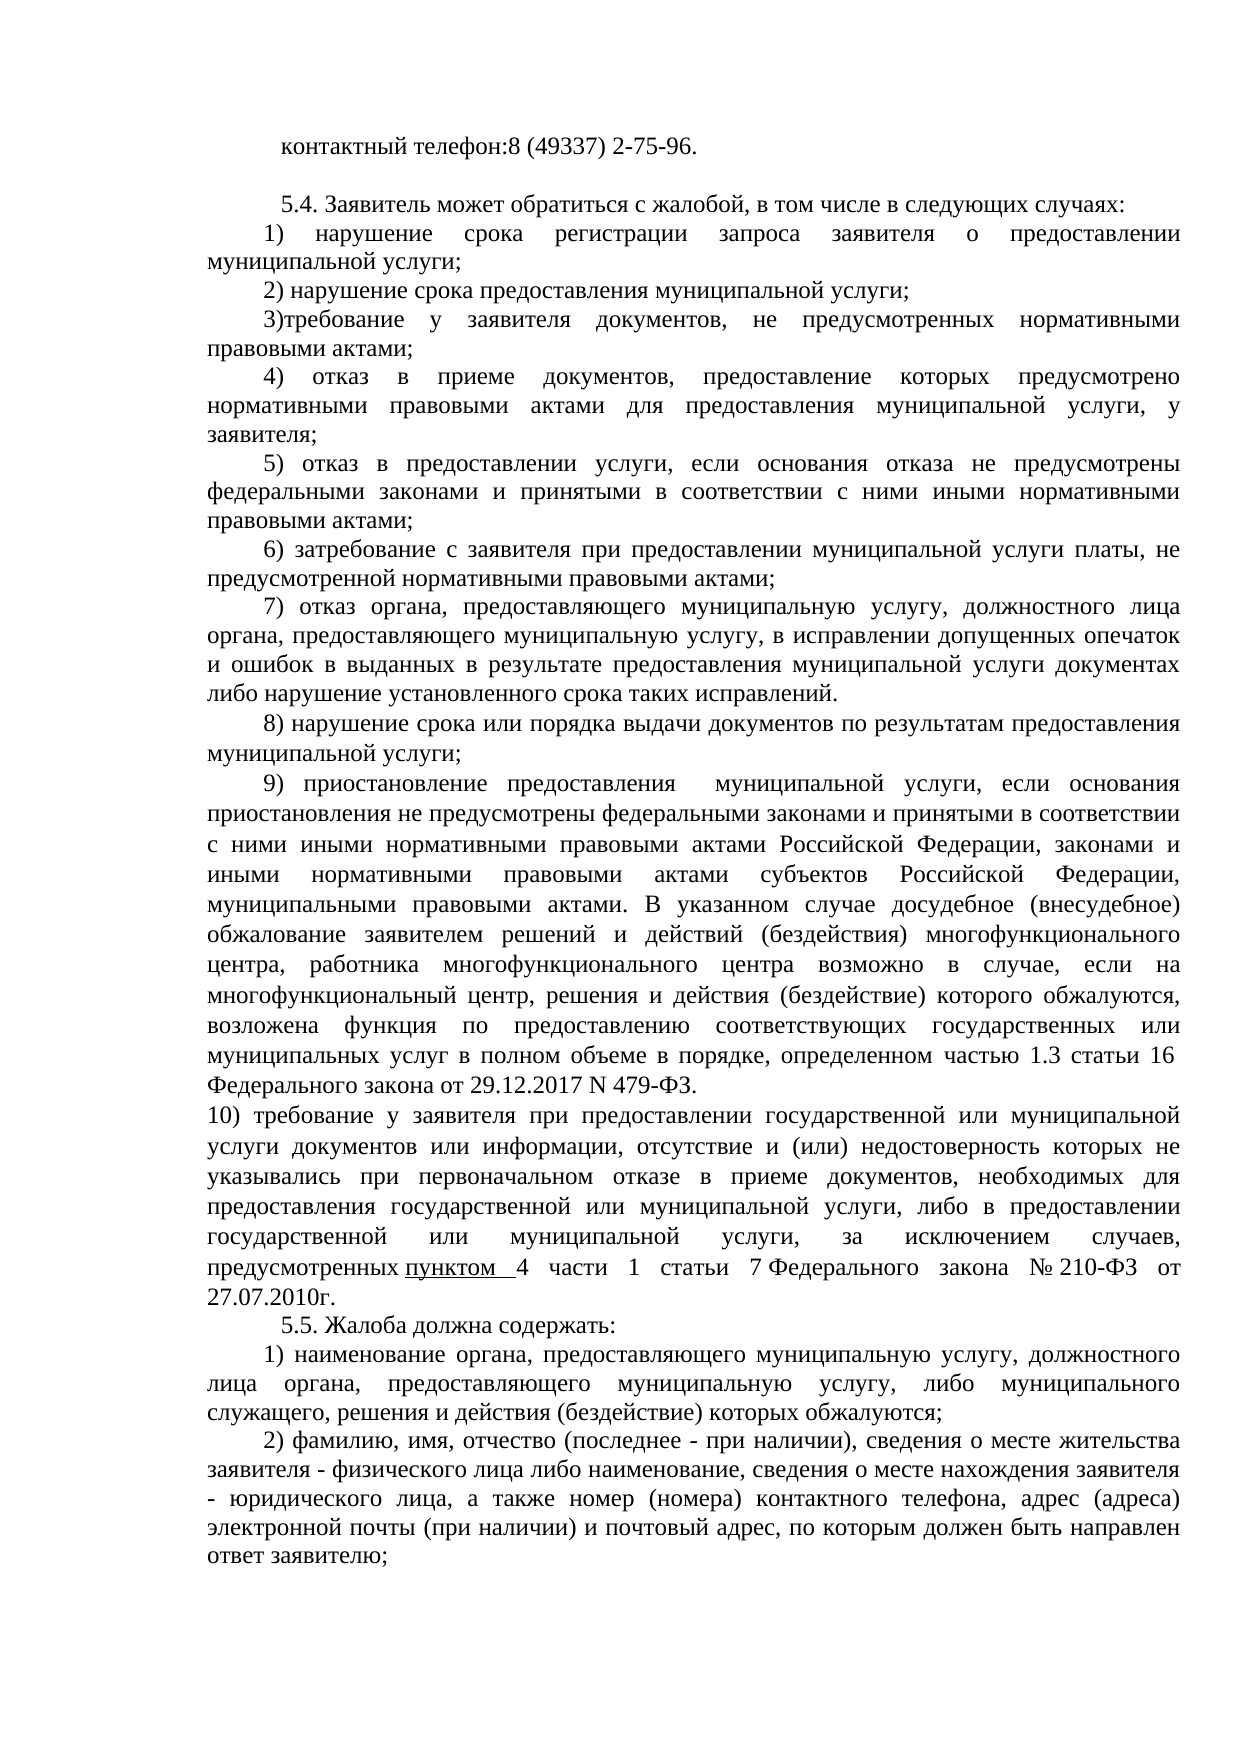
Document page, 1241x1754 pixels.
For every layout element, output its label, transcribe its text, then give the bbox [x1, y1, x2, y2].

text 1) нарушение срока регистрации запроса заявителя о предоставлении муниципальной услуги; [207, 218, 1181, 275]
text 7) отказ органа, предоставляющего муниципальную услугу, должностного лица органа, предоставляющего муниципальную услугу, в исправлении допущенных опечаток и ошибок в выданных в результате предоставления муниципальной услуги документах либо нарушение установленного срока таких исправлений. [207, 591, 1181, 706]
text 10) требование у заявителя при предоставлении государственной или муниципальной услуги документов или информации, отсутствие и (или) недостоверность которых не указывались при первоначальном отказе в приеме документов, необходимых для предоставления государственной или муниципальной услуги, либо в предоставлении государственной или муниципальной услуги, за исключением случаев, предусмотренных пунктом 4 части 1 статьи 7 Федерального закона № 210-ФЗ от 27.07.2010г. [207, 1099, 1181, 1131]
text 5.5. Жалоба должна содержать: [207, 1311, 1181, 1339]
text 2) фамилию, имя, отчество (последнее - при наличии), сведения о месте жительства заявителя - физического лица либо наименование, сведения о месте нахождения заявителя - юридического лица, а также номер (номера) контактного телефона, адрес (адреса) электронной почты (при наличии) и почтовый адрес, по которым должен быть направлен ответ заявителю; [207, 1426, 1181, 1569]
text 5) отказ в предоставлении услуги, если основания отказа не предусмотрены федеральными законами и принятыми в соответствии с ними иными нормативными правовыми актами; [207, 448, 1181, 534]
text 5.4. Заявитель может обратиться с жалобой, в том числе в следующих случаях: [207, 189, 1181, 218]
text контактный телефон:8 (49337) 2-75-96. [207, 131, 1181, 160]
text 6) затребование с заявителя при предоставлении муниципальной услуги платы, не предусмотренной нормативными правовыми актами; [207, 534, 1181, 591]
text 8) нарушение срока или порядка выдачи документов по результатам предоставления муниципальной услуги; [207, 706, 1181, 767]
text 9) приостановление предоставления муниципальной услуги, если основания приостановления не предусмотрены федеральными законами и принятыми в соответствии с ними иными нормативными правовыми актами Российской Федерации, законами и иными нормативными правовыми актами субъектов Российской Федерации, муниципальными правовыми актами. В указанном случае досудебное (внесудебное) обжалование заявителем решений и действий (бездействия) многофункционального центра, работника многофункционального центра возможно в случае, если на многофункциональный центр, решения и действия (бездействие) которого обжалуются, возложена функция по предоставлению соответствующих государственных или муниципальных услуг в полном объеме в порядке, определенном частью 1.3 статьи 16 Федерального закона от 29.12.2017 N 479-ФЗ. [207, 767, 1181, 1099]
text 4) отказ в приеме документов, предоставление которых предусмотрено нормативными правовыми актами для предоставления муниципальной услуги, у заявителя; [207, 361, 1181, 448]
text 10) требование у заявителя при предоставлении государственной или муниципальной услуги документов или информации, отсутствие и (или) недостоверность которых не указывались при первоначальном отказе в приеме документов, необходимых для предоставления государственной или муниципальной услуги, либо в предоставлении государственной или муниципальной услуги, за исключением случаев, предусмотренных пунктом 4 части 1 статьи 7 Федерального закона № 210-ФЗ от 27.07.2010г. [207, 1250, 1181, 1311]
text 1) наименование органа, предоставляющего муниципальную услугу, должностного лица органа, предоставляющего муниципальную услугу, либо муниципального служащего, решения и действия (бездействие) которых обжалуются; [207, 1339, 1181, 1426]
text 2) нарушение срока предоставления муниципальной услуги; [207, 275, 1181, 304]
text 3)требование у заявителя документов, не предусмотренных нормативными правовыми актами; [207, 304, 1181, 361]
